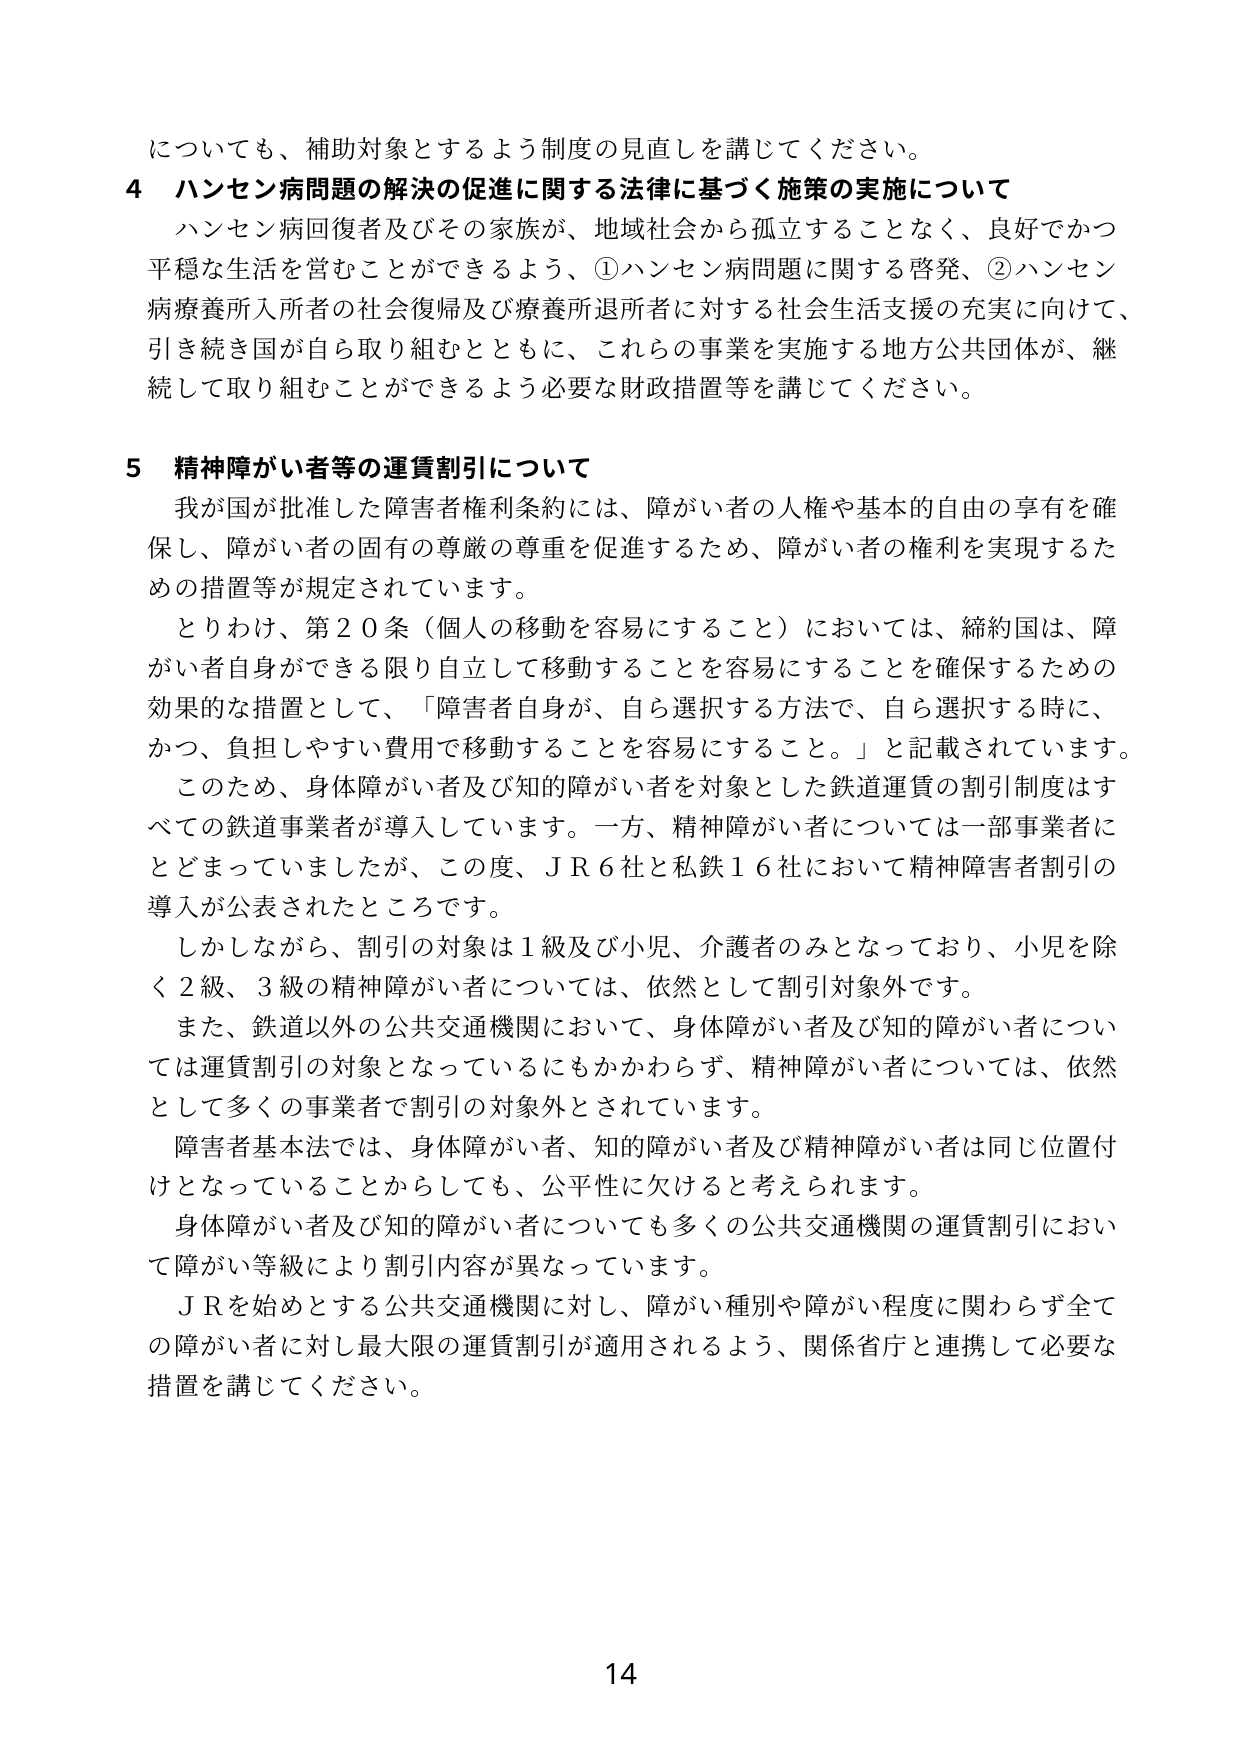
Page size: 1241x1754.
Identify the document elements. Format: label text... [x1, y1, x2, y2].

text 身体障がい者及び知的障がい者についても多くの公共交通機関の運賃割引において障がい等級により割引内容が異なっています。 [148, 1205, 1119, 1285]
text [148, 128, 1119, 168]
text ５ 精神障がい者等の運賃割引について [121, 447, 1119, 487]
text とりわけ、第２０条（個人の移動を容易にすること）においては、締約国は、障がい者自身ができる限り自立して移動することを容易にすることを確保するための効果的な措置として、「障害者自身が、自ら選択する方法で、自ら選択する時に、かつ、負担しやすい費用で移動することを容易にすること。」と記載されています。 [148, 607, 1119, 766]
text ＪＲを始めとする公共交通機関に対し、障がい種別や障がい程度に関わらず全ての障がい者に対し最大限の運賃割引が適用されるよう、関係省庁と連携して必要な措置を講じてください。 [148, 1285, 1119, 1404]
text また、鉄道以外の公共交通機関において、身体障がい者及び知的障がい者については運賃割引の対象となっているにもかかわらず、精神障がい者については、依然として多くの事業者で割引の対象外とされています。 [148, 1006, 1119, 1125]
text 我が国が批准した障害者権利条約には、障がい者の人権や基本的自由の享有を確保し、障がい者の固有の尊厳の尊重を促進するため、障がい者の権利を実現するための措置等が規定されています。 [148, 487, 1119, 607]
text しかしながら、割引の対象は１級及び小児、介護者のみとなっており、小児を除く２級、３級の精神障がい者については、依然として割引対象外です。 [148, 926, 1119, 1006]
text ４ ハンセン病問題の解決の促進に関する法律に基づく施策の実施について [121, 168, 1119, 208]
text このため、身体障がい者及び知的障がい者を対象とした鉄道運賃の割引制度はすべての鉄道事業者が導入しています。一方、精神障がい者については一部事業者にとどまっていましたが、この度、ＪＲ６社と私鉄１６社において精神障害者割引の導入が公表されたところです。 [148, 766, 1119, 926]
text 障害者基本法では、身体障がい者、知的障がい者及び精神障がい者は同じ位置付けとなっていることからしても、公平性に欠けると考えられます。 [148, 1125, 1119, 1205]
text ハンセン病回復者及びその家族が、地域社会から孤立することなく、良好でかつ平穏な生活を営むことができるよう、①ハンセン病問題に関する啓発、②ハンセン病療養所入所者の社会復帰及び療養所退所者に対する社会生活支援の充実に向けて、引き続き国が自ら取り組むとともに、これらの事業を実施する地方公共団体が、継続して取り組むことができるよう必要な財政措置等を講じてください。 [148, 208, 1119, 407]
